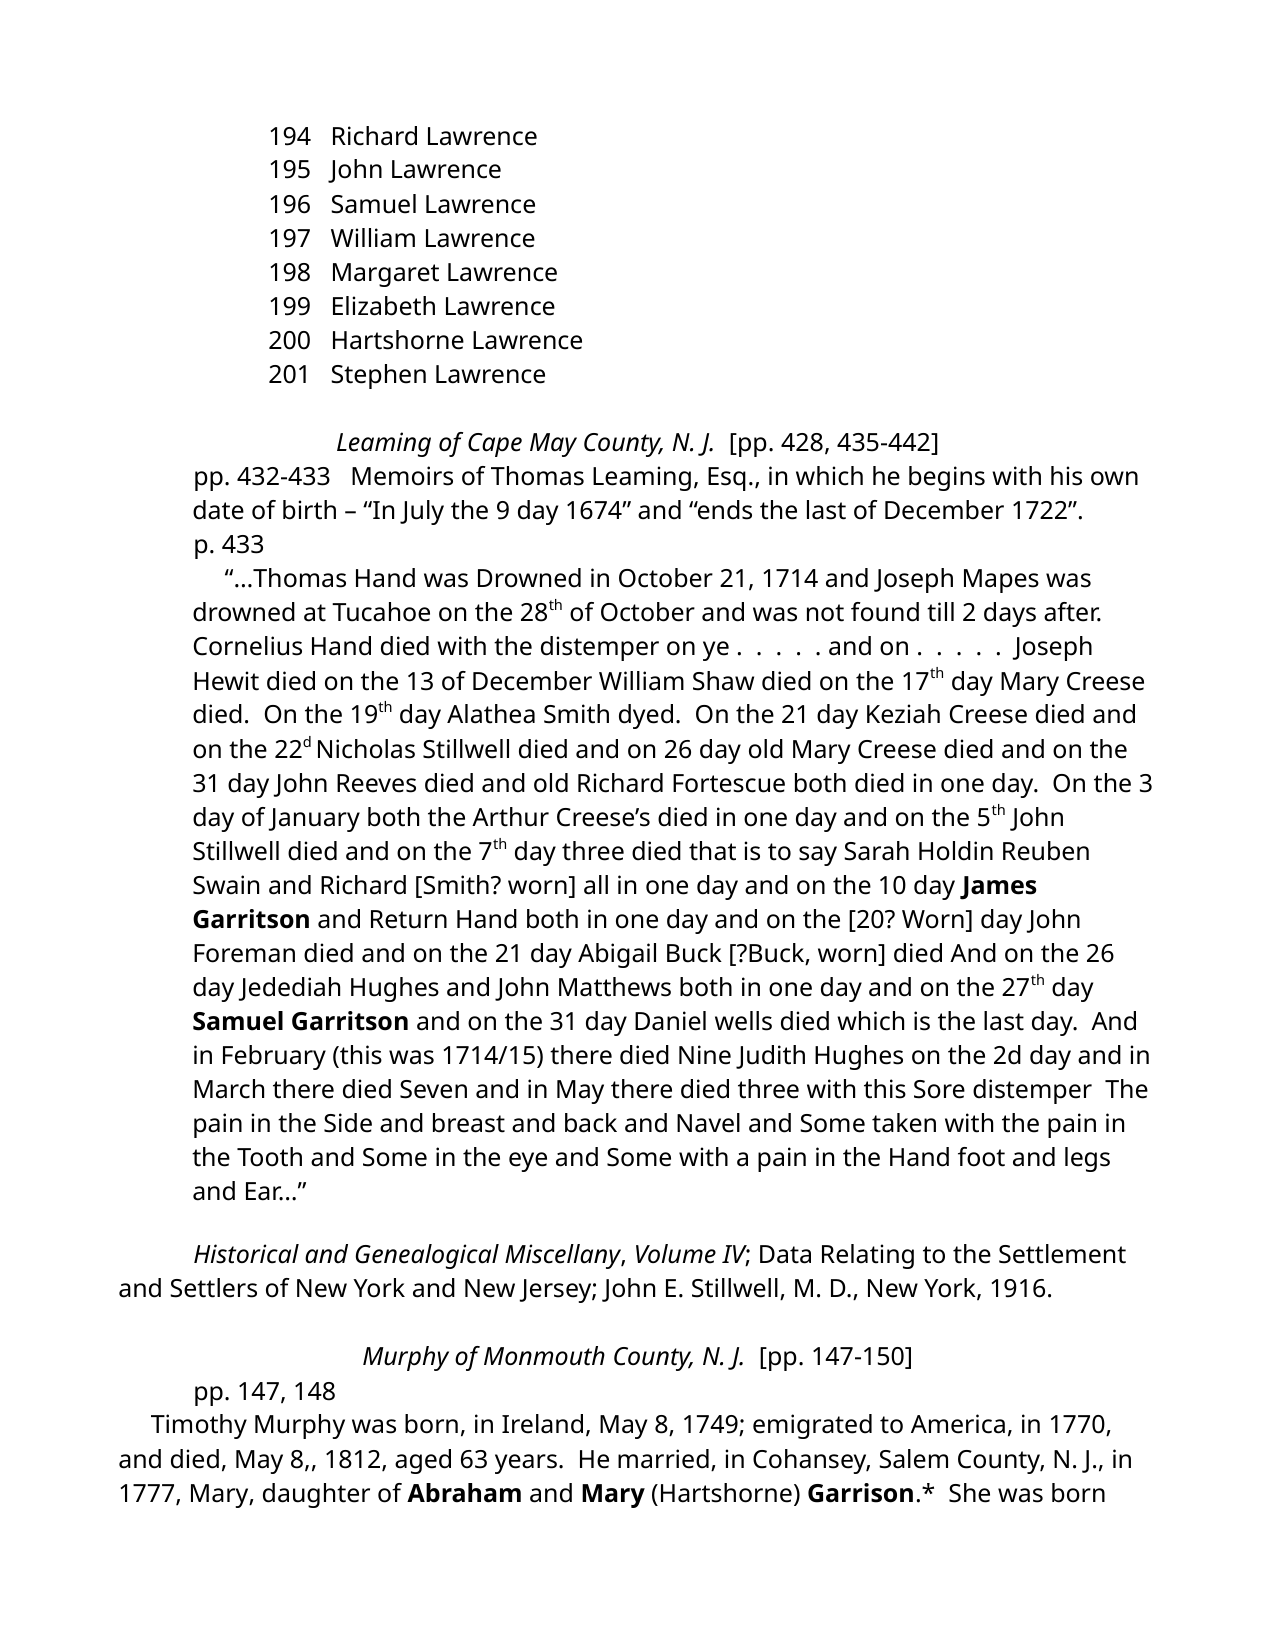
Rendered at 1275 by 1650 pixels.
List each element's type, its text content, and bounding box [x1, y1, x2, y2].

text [118, 1407, 1157, 1509]
text 195 John Lawrence [118, 152, 1157, 186]
text pp. 147, 148 [118, 1373, 1157, 1407]
text p. 433 [192, 527, 1157, 561]
text Leaming of Cape May County, N. J. [pp. 428, 435-442] [118, 425, 1157, 459]
text 198 Margaret Lawrence [118, 254, 1157, 288]
text pp. 432-433 Memoirs of Thomas Leaming, Esq., in which he begins with his own date of birth – “In July the 9 day 1674” and “ends the last of December 1722”. [192, 459, 1157, 527]
text 200 Hartshorne Lawrence [118, 322, 1157, 357]
text 196 Samuel Lawrence [118, 186, 1157, 220]
text 201 Stephen Lawrence [118, 357, 1157, 391]
text Murphy of Monmouth County, N. J. [pp. 147-150] [118, 1339, 1157, 1373]
text Historical and Genealogical Miscellany, Volume IV; Data Relating to the Settlement and Settlers of New York and New Jersey; John E. Stillwell, M. D., New York, 1916. [118, 1237, 1157, 1305]
text 197 William Lawrence [118, 220, 1157, 254]
text 199 Elizabeth Lawrence [118, 288, 1157, 322]
text 194 Richard Lawrence [118, 118, 1157, 152]
text “…Thomas Hand was Drowned in October 21, 1714 and Joseph Mapes was drowned at Tucahoe on the 28th of October and was not found till 2 days after. Cornelius Hand died with the distemper on ye . . . . . and on . . . . . Joseph Hewit died on the 13 of December William Shaw died on the 17th day Mary Creese died. On the 19th day Alathea Smith dyed. On the 21 day Keziah Creese died and on the 22d Nicholas Stillwell died and on 26 day old Mary Creese died and on the 31 day John Reeves died and old Richard Fortescue both died in one day. On the 3 day of January both the Arthur Creese’s died in one day and on the 5th John Stillwell died and on the 7th day three died that is to say Sarah Holdin Reuben Swain and Richard [Smith? worn] all in one day and on the 10 day James Garritson and Return Hand both in one day and on the [20? Worn] day John Foreman died and on the 21 day Abigail Buck [?Buck, worn] died And on the 26 day Jedediah Hughes and John Matthews both in one day and on the 27th day Samuel Garritson and on the 31 day Daniel wells died which is the last day. And in February (this was 1714/15) there died Nine Judith Hughes on the 2d day and in March there died Seven and in May there died three with this Sore distemper The pain in the Side and breast and back and Navel and Some taken with the pain in the Tooth and Some in the eye and Some with a pain in the Hand foot and legs and Ear…” [192, 561, 1157, 1208]
